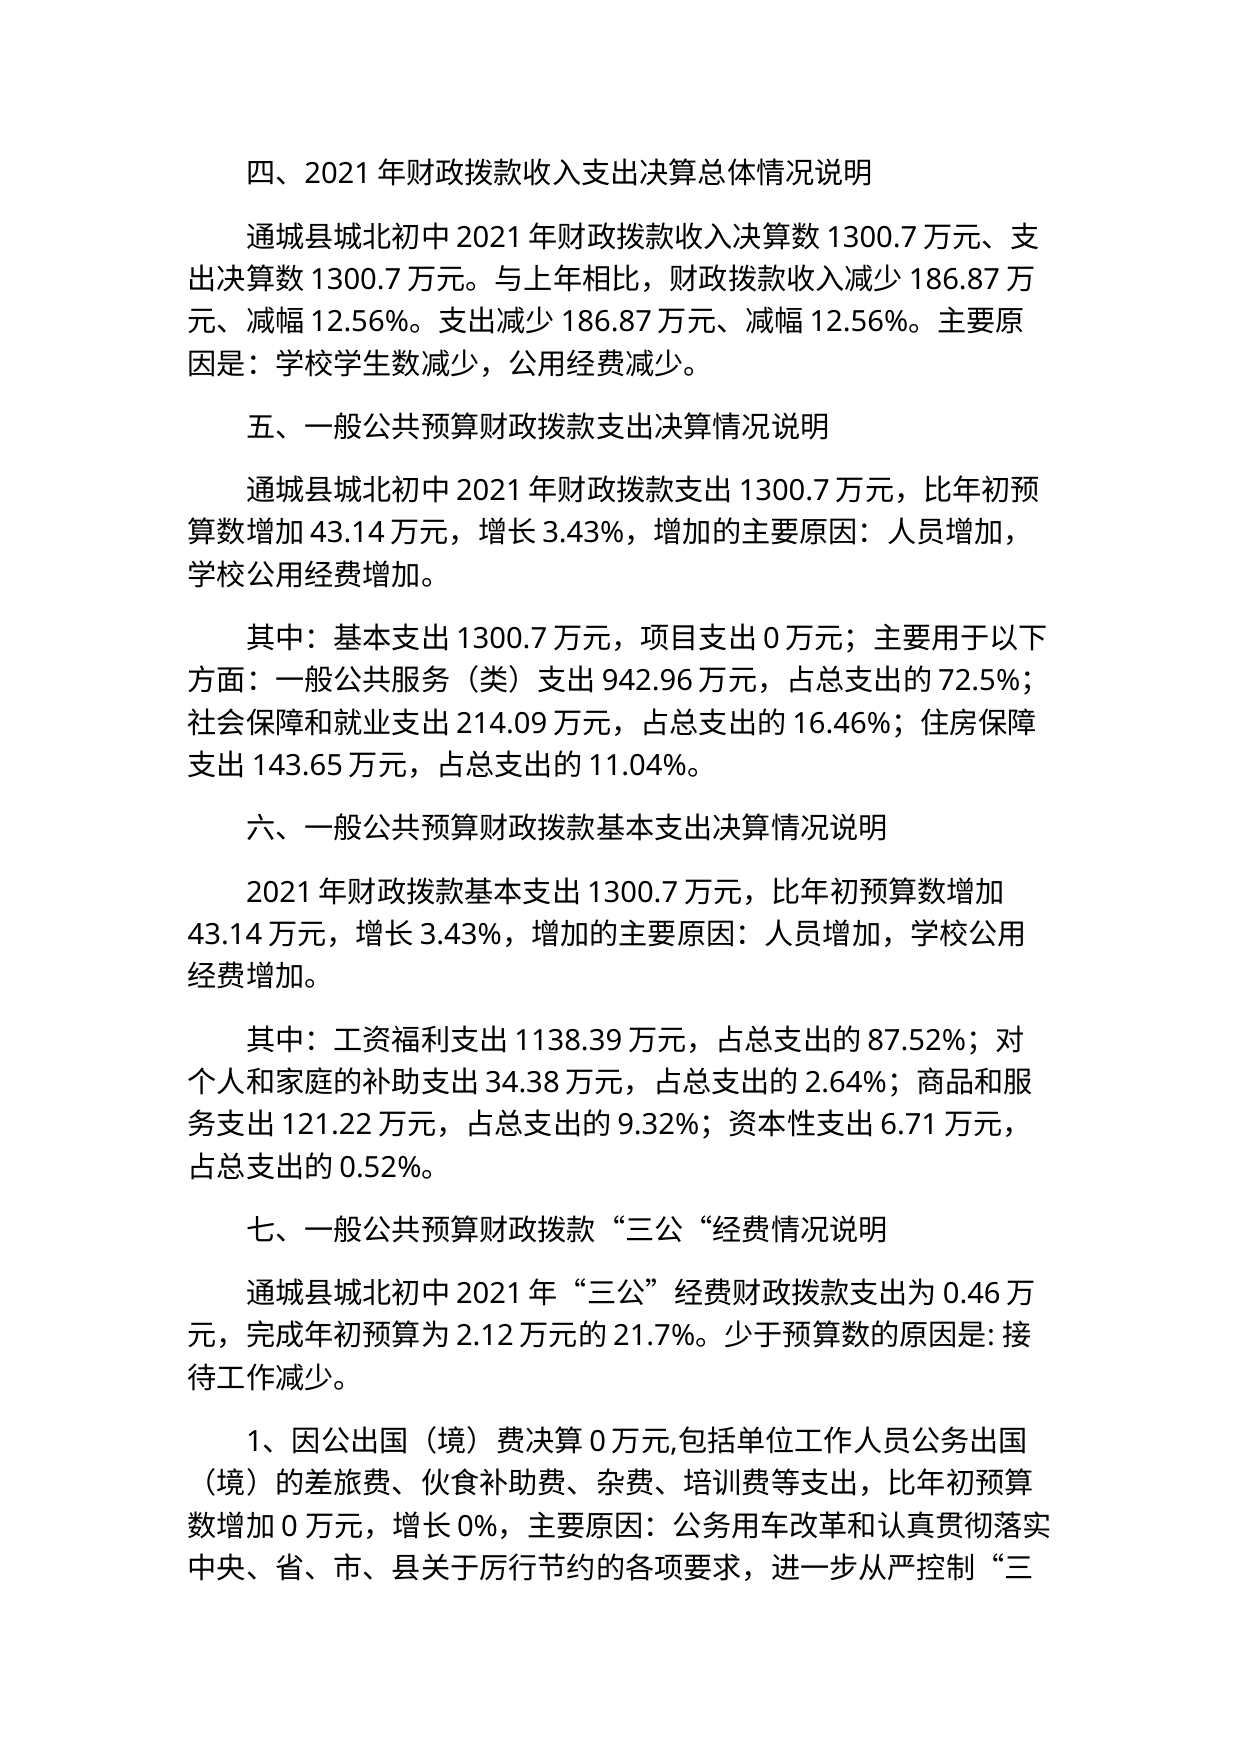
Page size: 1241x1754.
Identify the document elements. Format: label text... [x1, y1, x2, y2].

text 通城县城北初中2021年财政拨款收入决算数1300.7万元、支出决算数1300.7万元。与上年相比，财政拨款收入减少186.87万元、减幅12.56%。支出减少186.87万元、减幅12.56%。主要原因是：学校学生数减少，公用经费减少。 [187, 213, 1053, 383]
text 五、一般公共预算财政拨款支出决算情况说明 [187, 403, 1053, 446]
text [187, 1417, 1053, 1587]
text 其中：基本支出1300.7万元，项目支出0万元；主要用于以下方面：一般公共服务（类）支出942.96万元，占总支出的72.5%；社会保障和就业支出214.09万元，占总支出的16.46%；住房保障支出143.65万元，占总支出的11.04%。 [187, 614, 1053, 784]
text 其中：工资福利支出1138.39万元，占总支出的87.52%；对个人和家庭的补助支出34.38万元，占总支出的2.64%；商品和服务支出121.22万元，占总支出的9.32%；资本性支出6.71万元，占总支出的0.52%。 [187, 1016, 1053, 1186]
text 四、2021年财政拨款收入支出决算总体情况说明 [187, 150, 1053, 192]
text 通城县城北初中2021年“三公”经费财政拨款支出为0.46万元，完成年初预算为2.12万元的21.7%。少于预算数的原因是: 接待工作减少。 [187, 1269, 1053, 1397]
text 六、一般公共预算财政拨款基本支出决算情况说明 [187, 805, 1053, 847]
text 七、一般公共预算财政拨款“三公“经费情况说明 [187, 1206, 1053, 1249]
text 2021年财政拨款基本支出1300.7万元，比年初预算数增加43.14万元，增长3.43%，增加的主要原因：人员增加，学校公用经费增加。 [187, 868, 1053, 995]
text 通城县城北初中2021年财政拨款支出1300.7万元，比年初预算数增加43.14万元，增长3.43%，增加的主要原因：人员增加，学校公用经费增加。 [187, 467, 1053, 594]
